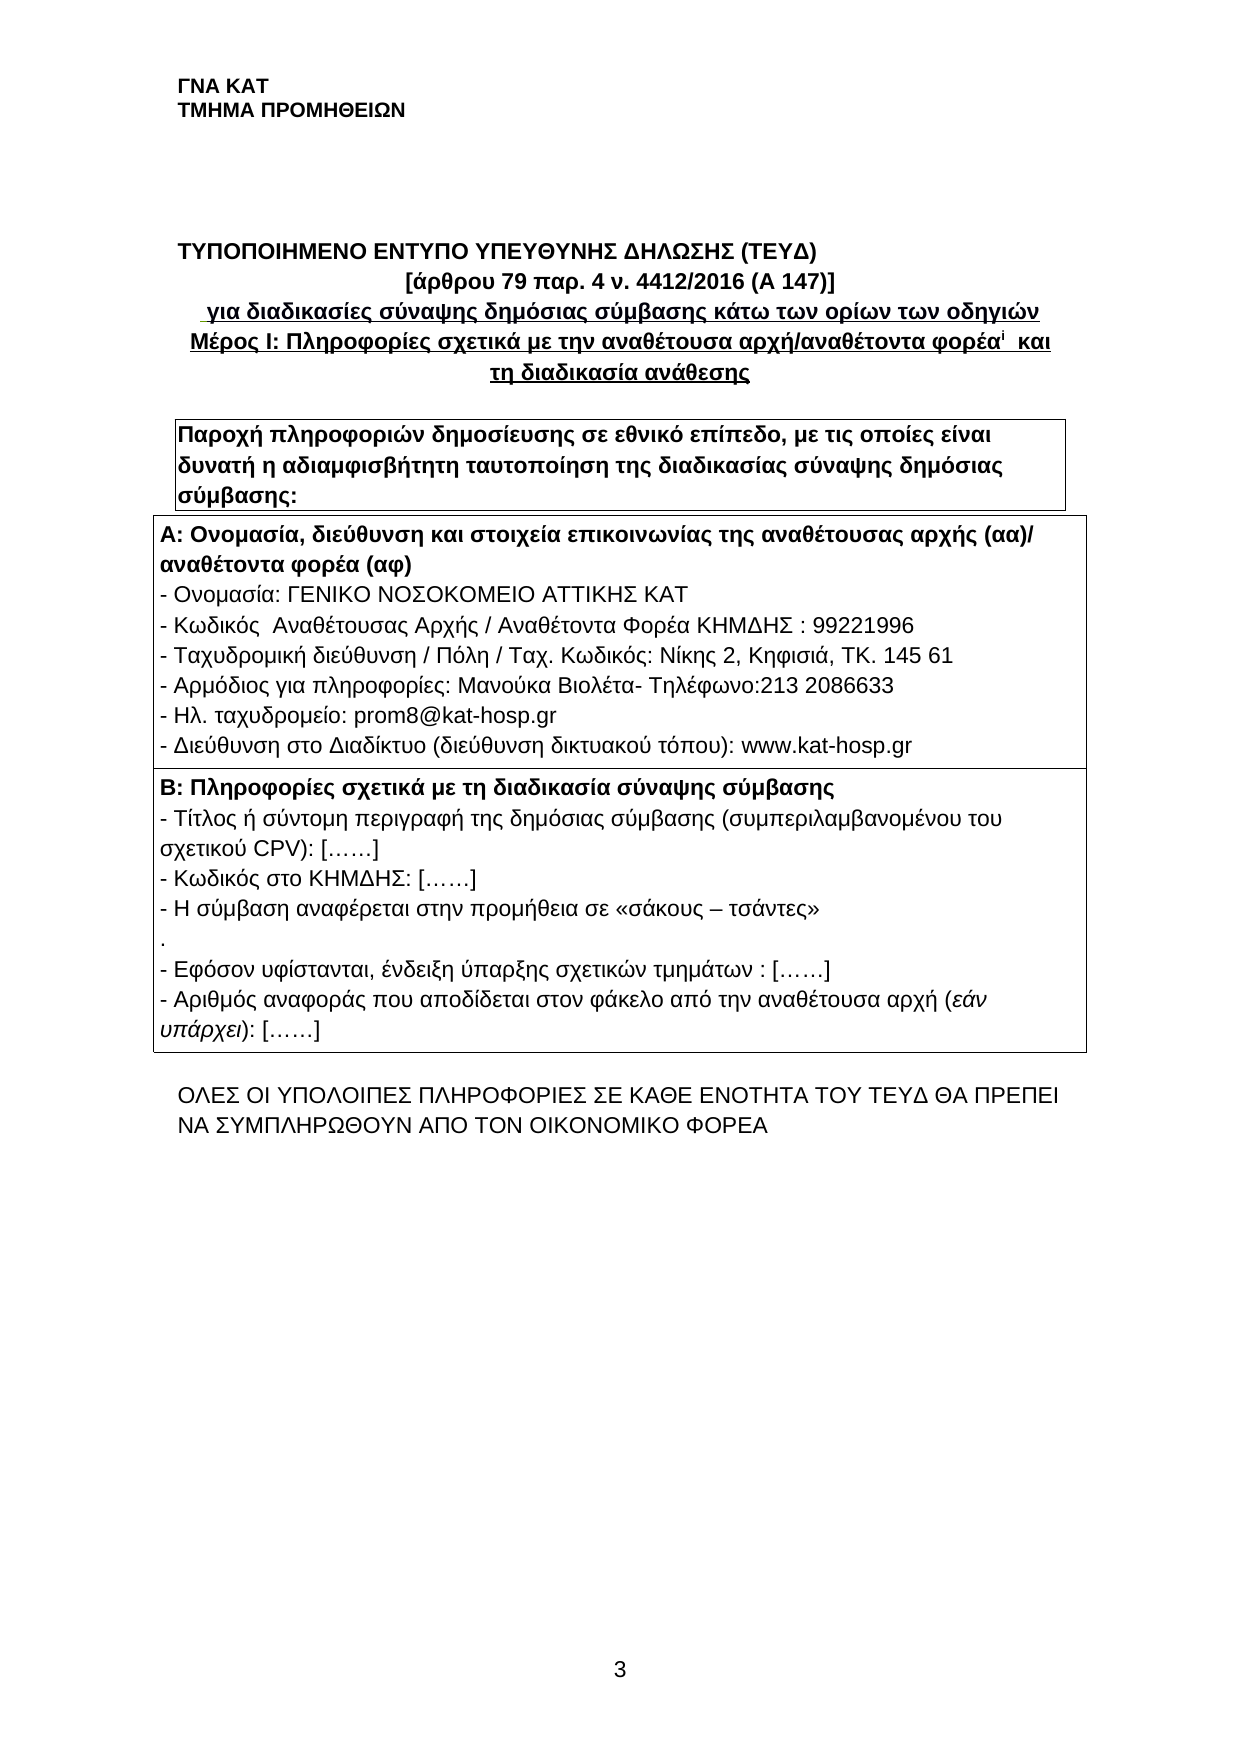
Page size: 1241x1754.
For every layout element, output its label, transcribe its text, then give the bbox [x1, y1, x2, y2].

table_header Α: Ονομασία, διεύθυνση και στοιχεία επικοινωνίας της αναθέτουσας αρχής (αα)/ αναθέτοντα φορέα (αφ) - Ονομασία: ΓΕΝΙΚΟ ΝΟΣΟΚΟΜΕΙΟ ΑΤΤΙΚΗΣ ΚΑΤ - Κωδικός Αναθέτουσας Αρχής / Αναθέτοντα Φορέα ΚΗΜΔΗΣ : 99221996 - Ταχυδρομική διεύθυνση / Πόλη / Ταχ. Κωδικός: Νίκης 2, Κηφισιά, ΤΚ. 145 61 - Αρμόδιος για πληροφορίες: Μανούκα Βιολέτα- Τηλέφωνο:213 2086633 - Ηλ. ταχυδρομείο: prom8@kat-hosp.gr - Διεύθυνση στο Διαδίκτυο (διεύθυνση δικτυακού τόπου): www.kat-hosp.gr [154, 516, 1086, 768]
text [άρθρου 79 παρ. 4 ν. 4412/2016 (Α 147)] [177, 268, 1063, 294]
table_cell Β: Πληροφορίες σχετικά με τη διαδικασία σύναψης σύμβασης - Τίτλος ή σύντομη περιγραφή της δημόσιας σύμβασης (συμπεριλαμβανομένου του σχετικού CPV): [……] - Κωδικός στο ΚΗΜΔΗΣ: [……] - Η σύμβαση αναφέρεται στην προμήθεια σε «σάκους – τσάντες» . - Εφόσον υφίστανται, ένδειξη ύπαρξης σχετικών τμημάτων : [……] - Αριθμός αναφοράς που αποδίδεται στον φάκελο από την αναθέτουσα αρχή (εάν υπάρχει): [……] [154, 769, 1086, 1052]
text για διαδικασίες σύναψης δημόσιας σύμβασης κάτω των ορίων των οδηγιών [177, 298, 1063, 324]
text ΤΥΠΟΠΟΙΗΜΕΝΟ ΕΝΤΥΠΟ ΥΠΕΥΘΥΝΗΣ ΔΗΛΩΣΗΣ (TEΥΔ) [177, 238, 1063, 264]
text Μέρος Ι: Πληροφορίες σχετικά με την αναθέτουσα αρχή/αναθέτοντα φορέα και τη διαδικασία ανάθεσης [177, 328, 1063, 385]
text Παροχή πληροφοριών δημοσίευσης σε εθνικό επίπεδο, με τις οποίες είναι δυνατή η αδιαμφισβήτητη ταυτοποίηση της διαδικασίας σύναψης δημόσιας σύμβασης: [176, 420, 1065, 510]
text ΟΛΕΣ ΟΙ ΥΠΟΛΟΙΠΕΣ ΠΛΗΡΟΦΟΡΙΕΣ ΣΕ ΚΑΘΕ ΕΝΟΤΗΤΑ ΤΟΥ ΤΕΥΔ ΘΑ ΠΡΕΠΕΙ ΝΑ ΣΥΜΠΛΗΡΩΘΟΥΝ ΑΠΟ ΤΟΝ ΟΙΚΟΝΟΜΙΚΟ ΦΟΡΕΑ [177, 1082, 1063, 1139]
